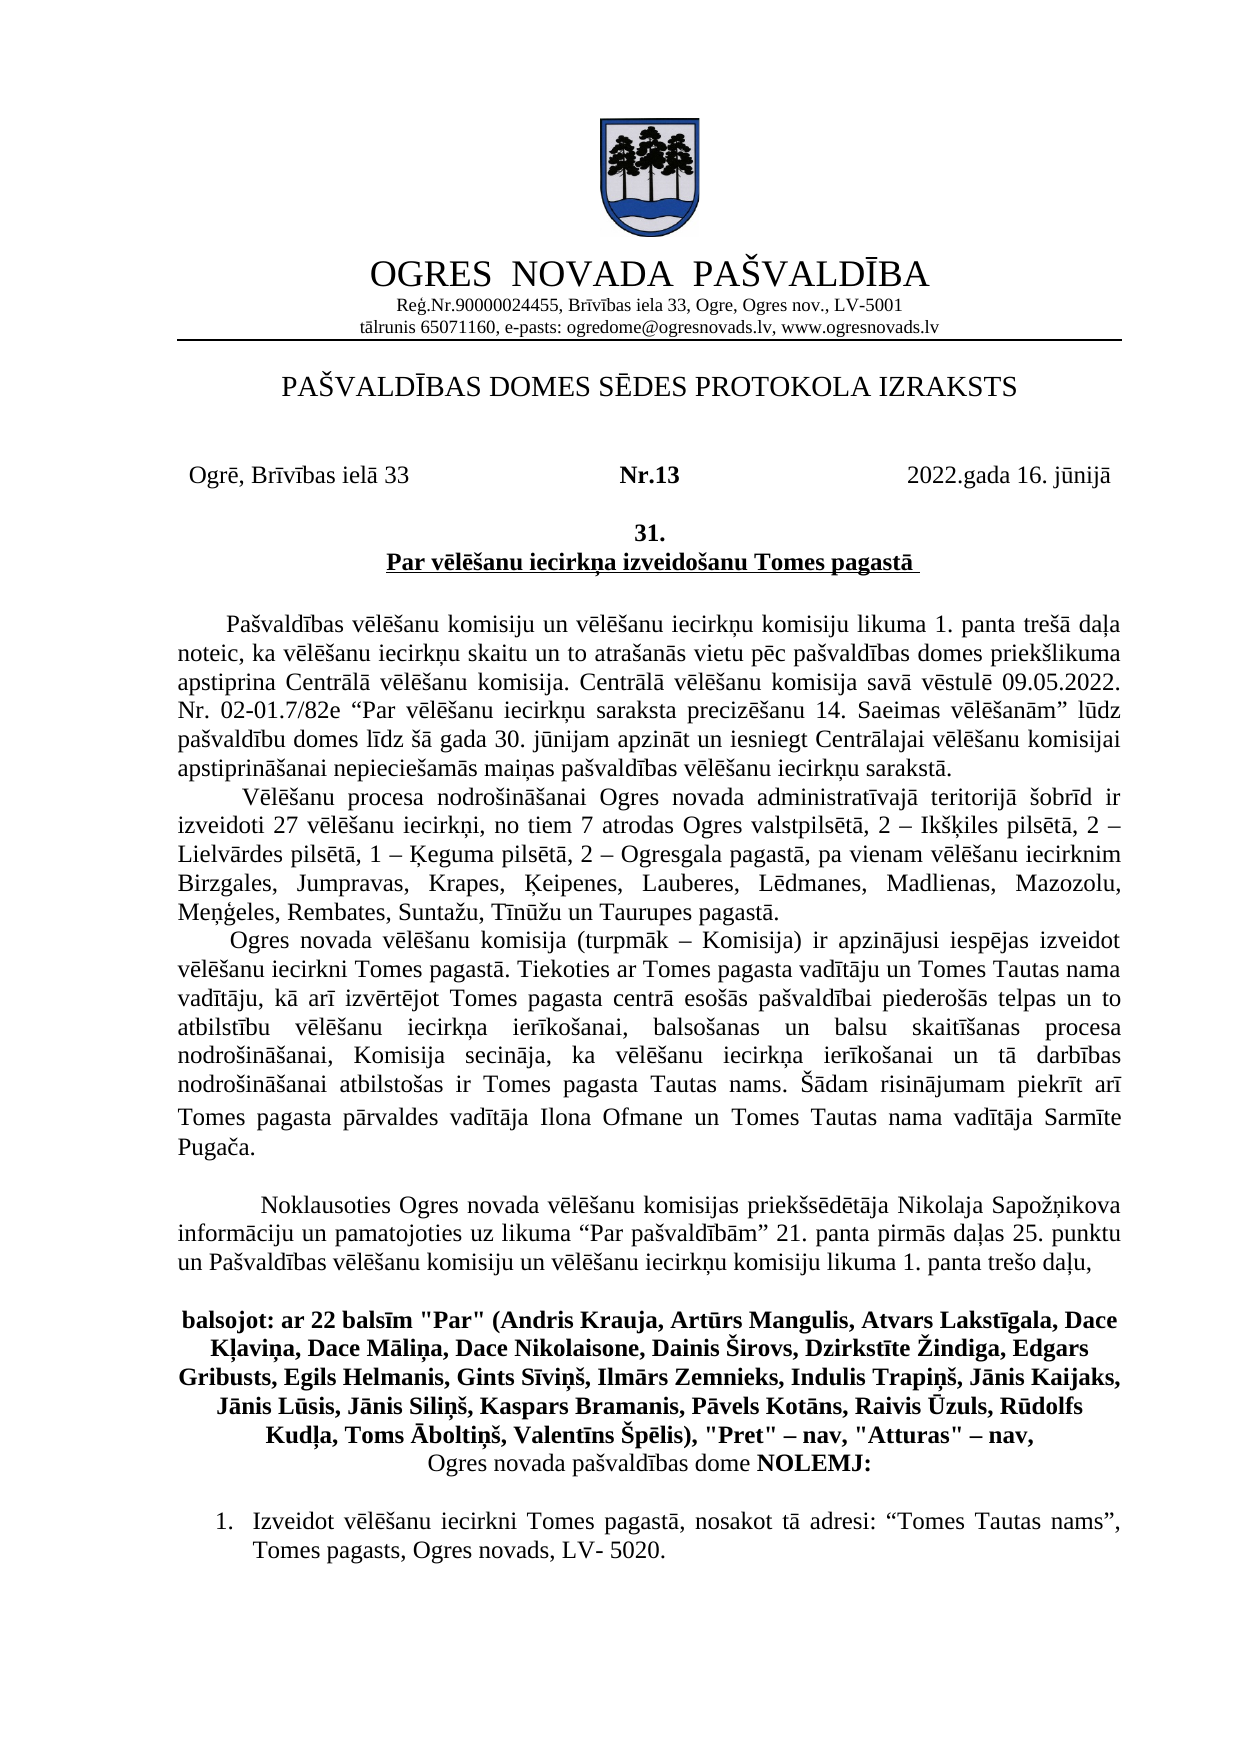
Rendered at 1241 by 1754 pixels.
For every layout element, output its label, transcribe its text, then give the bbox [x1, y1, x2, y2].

text Ogres novada vēlēšanu komisija (turpmāk – Komisija) ir apzinājusi iespējas izveidot vēlēšanu iecirkni Tomes pagastā. Tiekoties ar Tomes pagasta vadītāju un Tomes Tautas nama vadītāju, kā arī izvērtējot Tomes pagasta centrā esošās pašvaldībai piederošās telpas un to atbilstību vēlēšanu iecirkņa ierīkošanai, balsošanas un balsu skaitīšanas procesa nodrošināšanai, Komisija secināja, ka vēlēšanu iecirkņa ierīkošanai un tā darbības nodrošināšanai atbilstošas ir Tomes pagasta Tautas nams. Šādam risinājumam piekrīt arī Tomes pagasta pārvaldes vadītāja Ilona Ofmane un Tomes Tautas nama vadītāja Sarmīte Pugača. [177, 926, 1122, 1161]
text Ogres novada pašvaldības dome NOLEMJ: [177, 1448, 1122, 1477]
list Izveidot vēlēšanu iecirkni Tomes pagastā, nosakot tā adresi: “Tomes Tautas nams”, Tomes pagasts, Ogres novads, LV- 5020. [215, 1506, 1122, 1563]
text tālrunis 65071160, e-pasts: ogredome@ogresnovads.lv, www.ogresnovads.lv [177, 316, 1122, 339]
text OGRES NOVADA PAŠVALDĪBA [177, 251, 1122, 294]
subtitle Par vēlēšanu iecirkņa izveidošanu Tomes pagastā [177, 547, 1122, 575]
text Vēlēšanu procesa nodrošināšanai Ogres novada administratīvajā teritorijā šobrīd ir izveidoti 27 vēlēšanu iecirkņi, no tiem 7 atrodas Ogres valstpilsētā, 2 – Ikšķiles pilsētā, 2 – Lielvārdes pilsētā, 1 – Ķeguma pilsētā, 2 – Ogresgala pagastā, pa vienam vēlēšanu iecirknim Birzgales, Jumpravas, Krapes, Ķeipenes, Lauberes, Lēdmanes, Madlienas, Mazozolu, Meņģeles, Rembates, Suntažu, Tīnūžu un Taurupes pagastā. [177, 782, 1122, 926]
text Pašvaldības vēlēšanu komisiju un vēlēšanu iecirkņu komisiju likuma 1. panta trešā daļa noteic, ka vēlēšanu iecirkņu skaitu un to atrašanās vietu pēc pašvaldības domes priekšlikuma apstiprina Centrālā vēlēšanu komisija. Centrālā vēlēšanu komisija savā vēstulē 09.05.2022. Nr. 02-01.7/82e “Par vēlēšanu iecirkņu saraksta precizēšanu 14. Saeimas vēlēšanām” lūdz pašvaldību domes līdz šā gada 30. jūnijam apzināt un iesniegt Centrālajai vēlēšanu komisijai apstiprināšanai nepieciešamās maiņas pašvaldības vēlēšanu iecirkņu sarakstā. [177, 609, 1122, 782]
table_header Nr.13 [492, 460, 807, 518]
text Noklausoties Ogres novada vēlēšanu komisijas priekšsēdētāja Nikolaja Sapožņikova informāciju un pamatojoties uz likuma “Par pašvaldībām” 21. panta pirmās daļas 25. punktu un Pašvaldības vēlēšanu komisiju un vēlēšanu iecirkņu komisiju likuma 1. panta trešo daļu, [177, 1190, 1122, 1276]
table_header Ogrē, Brīvības ielā 33 [177, 460, 492, 518]
text balsojot: ar 22 balsīm "Par" (Andris Krauja, Artūrs Mangulis, Atvars Lakstīgala, Dace Kļaviņa, Dace Māliņa, Dace Nikolaisone, Dainis Širovs, Dzirkstīte Žindiga, Edgars Gribusts, Egils Helmanis, Gints Sīviņš, Ilmārs Zemnieks, Indulis Trapiņš, Jānis Kaijaks, Jānis Lūsis, Jānis Siliņš, Kaspars Bramanis, Pāvels Kotāns, Raivis Ūzuls, Rūdolfs Kudļa, Toms Āboltiņš, Valentīns Špēlis), "Pret" – nav, "Atturas" – nav, [177, 1305, 1122, 1448]
picture [600, 118, 700, 237]
text 31. [177, 518, 1122, 547]
table_header 2022.gada 16. jūnijā [807, 460, 1122, 518]
text Reģ.Nr.90000024455, Brīvības iela 33, Ogre, Ogres nov., LV-5001 [177, 294, 1122, 316]
text PAŠVALDĪBAS DOMES SĒDES PROTOKOLA IZRAKSTS [177, 369, 1122, 403]
